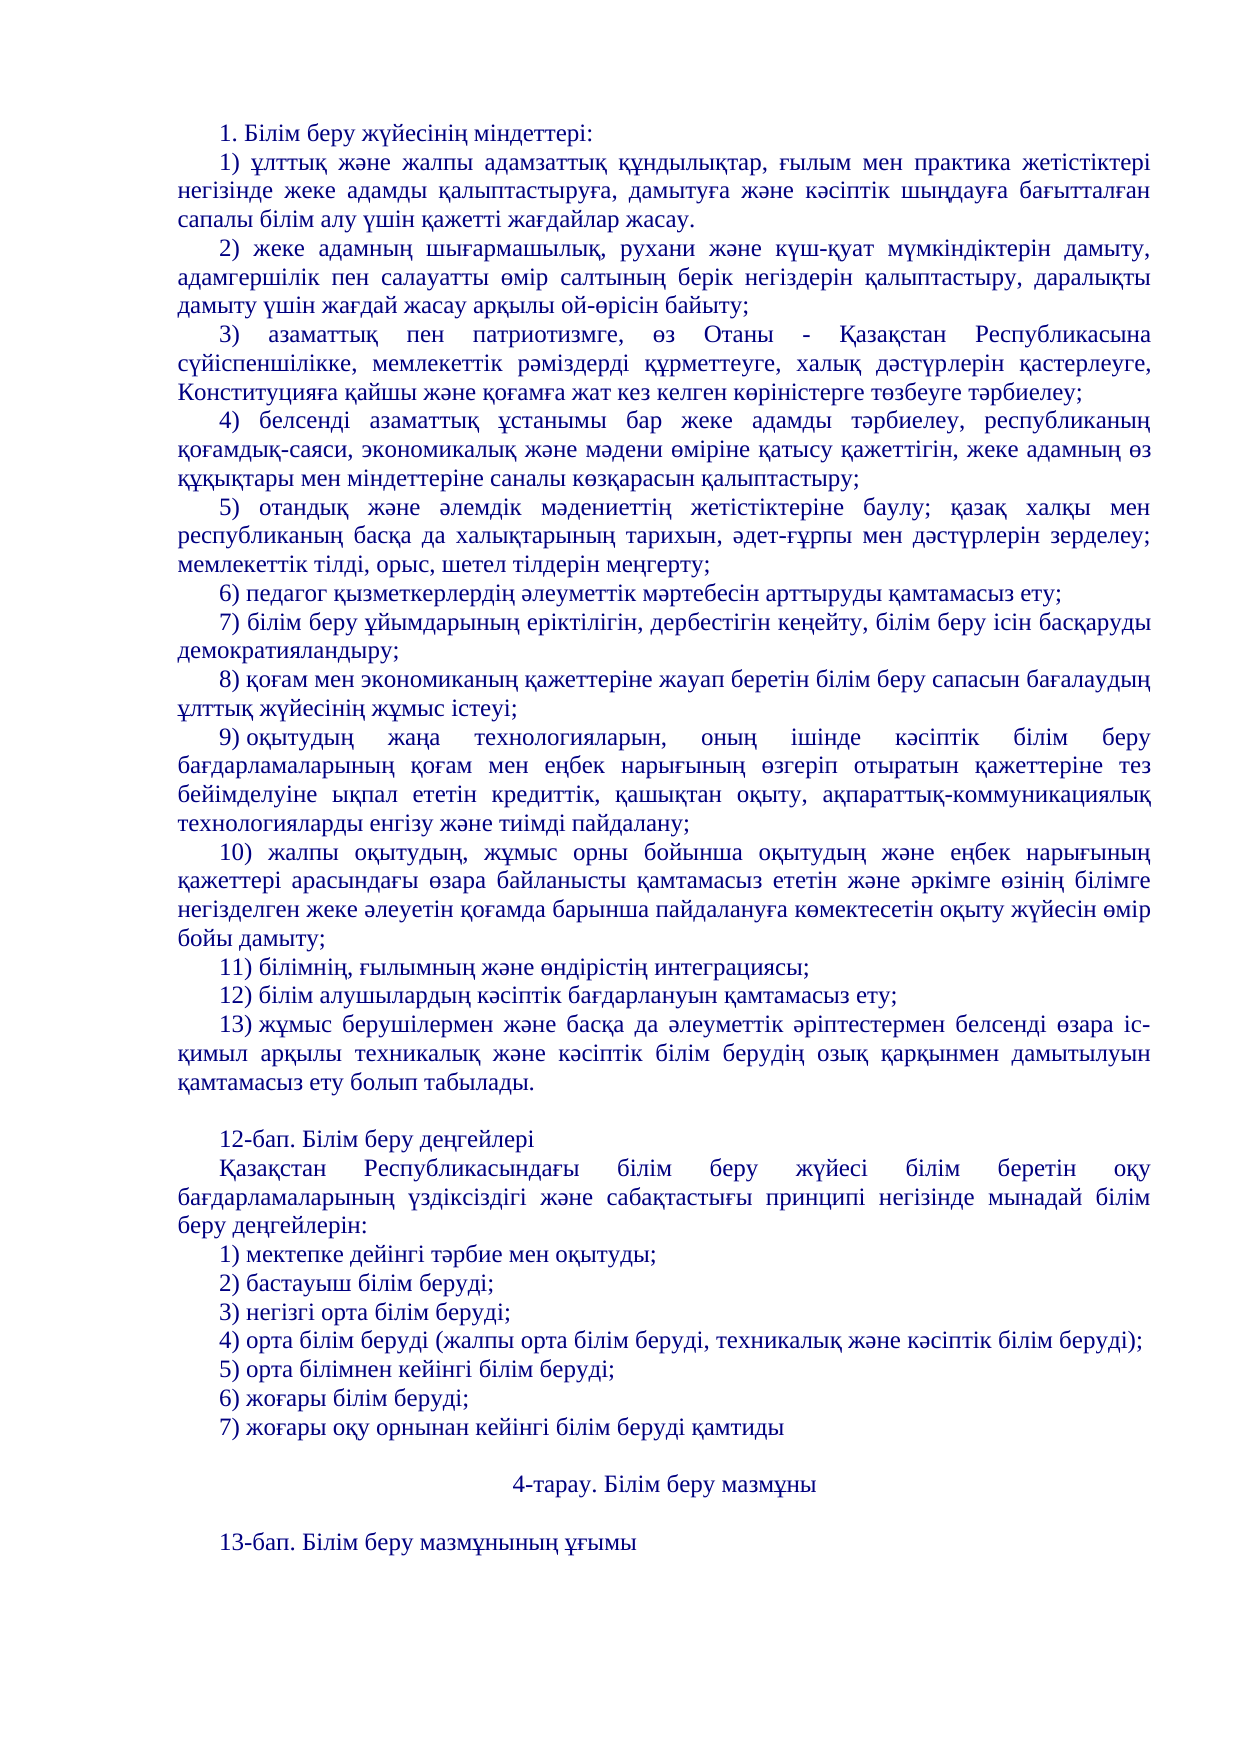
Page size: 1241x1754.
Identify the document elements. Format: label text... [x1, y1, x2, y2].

text 9) оқытудың жаңа технологияларын, оның ішінде кәсіптік білім беру бағдарламаларының қоғам мен еңбек нарығының өзгеріп отыратын қажеттеріне тез бейімделуіне ықпал ететін кредиттік, қашықтан оқыту, ақпараттық-коммуникациялық технологияларды енгізу және тиімді пайдалану; [177, 722, 1152, 837]
text 13-бап. Білім беру мазмұнының ұғымы [177, 1527, 1152, 1556]
text 13) жұмыс берушілермен және басқа да әлеуметтік әріптестермен белсенді өзара іс-қимыл арқылы техникалық және кәсіптік білім берудің озық қарқынмен дамытылуын қамтамасыз ету болып табылады. [177, 1009, 1152, 1096]
text 12-бап. Білім беру деңгейлері [177, 1124, 1152, 1153]
text 3) азаматтық пен патриотизмге, өз Отаны - Қазақстан Республикасына сүйіспеншілікке, мемлекеттік рәміздерді құрметтеуге, халық дәстүрлерін қастерлеуге, Конституцияға қайшы және қоғамға жат кез келген көріністерге төзбеуге тәрбиелеу; [177, 319, 1152, 406]
text 12) білім алушылардың кәсіптік бағдарлануын қамтамасыз ету; [177, 981, 1152, 1009]
text 2) бастауыш білім беруді; [177, 1268, 1152, 1297]
text 4) орта білім беруді (жалпы орта білім беруді, техникалық және кәсіптік білім беруді); [177, 1326, 1152, 1354]
text 2) жеке адамның шығармашылық, рухани және күш-қуат мүмкіндіктерін дамыту, адамгершілік пен салауатты өмір салтының берік негіздерін қалыптастыру, даралықты дамыту үшін жағдай жасау арқылы ой-өрісін байыту; [177, 233, 1152, 319]
text 5) орта білімнен кейінгі білім беруді; [177, 1354, 1152, 1383]
text 7) білім беру ұйымдарының еріктілігін, дербестігін кеңейту, білім беру ісін басқаруды демократияландыру; [177, 607, 1152, 664]
text 10) жалпы оқытудың, жұмыс орны бойынша оқытудың және еңбек нарығының қажеттері арасындағы өзара байланысты қамтамасыз ететін және әркімге өзінің білімге негізделген жеке әлеуетін қоғамда барынша пайдалануға көмектесетін оқыту жүйесін өмір бойы дамыту; [177, 837, 1152, 952]
text 4) белсенді азаматтық ұстанымы бар жеке адамды тәрбиелеу, республиканың қоғамдық-саяси, экономикалық және мәдени өміріне қатысу қажеттігін, жеке адамның өз құқықтары мен міндеттеріне саналы көзқарасын қалыптастыру; [177, 406, 1152, 492]
text 3) негізгі орта білім беруді; [177, 1297, 1152, 1326]
text 8) қоғам мен экономиканың қажеттеріне жауап беретін білім беру сапасын бағалаудың ұлттық жүйесінің жұмыс істеуі; [177, 664, 1152, 722]
text 1) мектепке дейінгі тәрбие мен оқытуды; [177, 1239, 1152, 1268]
text 5) отандық және әлемдік мәдениеттің жетістіктеріне баулу; қазақ халқы мен республиканың басқа да халықтарының тарихын, әдет-ғұрпы мен дәстүрлерін зерделеу; мемлекеттік тілді, орыс, шетел тілдерін меңгерту; [177, 492, 1152, 578]
text 4-тарау. Білім беру мазмұны [177, 1469, 1152, 1498]
text 1) ұлттық және жалпы адамзаттық құндылықтар, ғылым мен практика жетістіктері негізінде жеке адамды қалыптастыруға, дамытуға және кәсіптік шыңдауға бағытталған сапалы білім алу үшін қажетті жағдайлар жасау. [177, 147, 1152, 233]
text 11) білімнің, ғылымның және өндірістің интеграциясы; [177, 952, 1152, 981]
text 6) педагог қызметкерлердің әлеуметтік мәртебесін арттыруды қамтамасыз ету; [177, 578, 1152, 607]
text 1. Білім беру жүйесінің міндеттері: [177, 118, 1152, 147]
text Қазақстан Республикасындағы білім беру жүйесі білім беретін оқу бағдарламаларының үздіксіздігі және сабақтастығы принципі негізінде мынадай білім беру деңгейлерін: [177, 1153, 1152, 1239]
text 7) жоғары оқу орнынан кейінгі білім беруді қамтиды [177, 1412, 1152, 1441]
text 6) жоғары білім беруді; [177, 1383, 1152, 1412]
